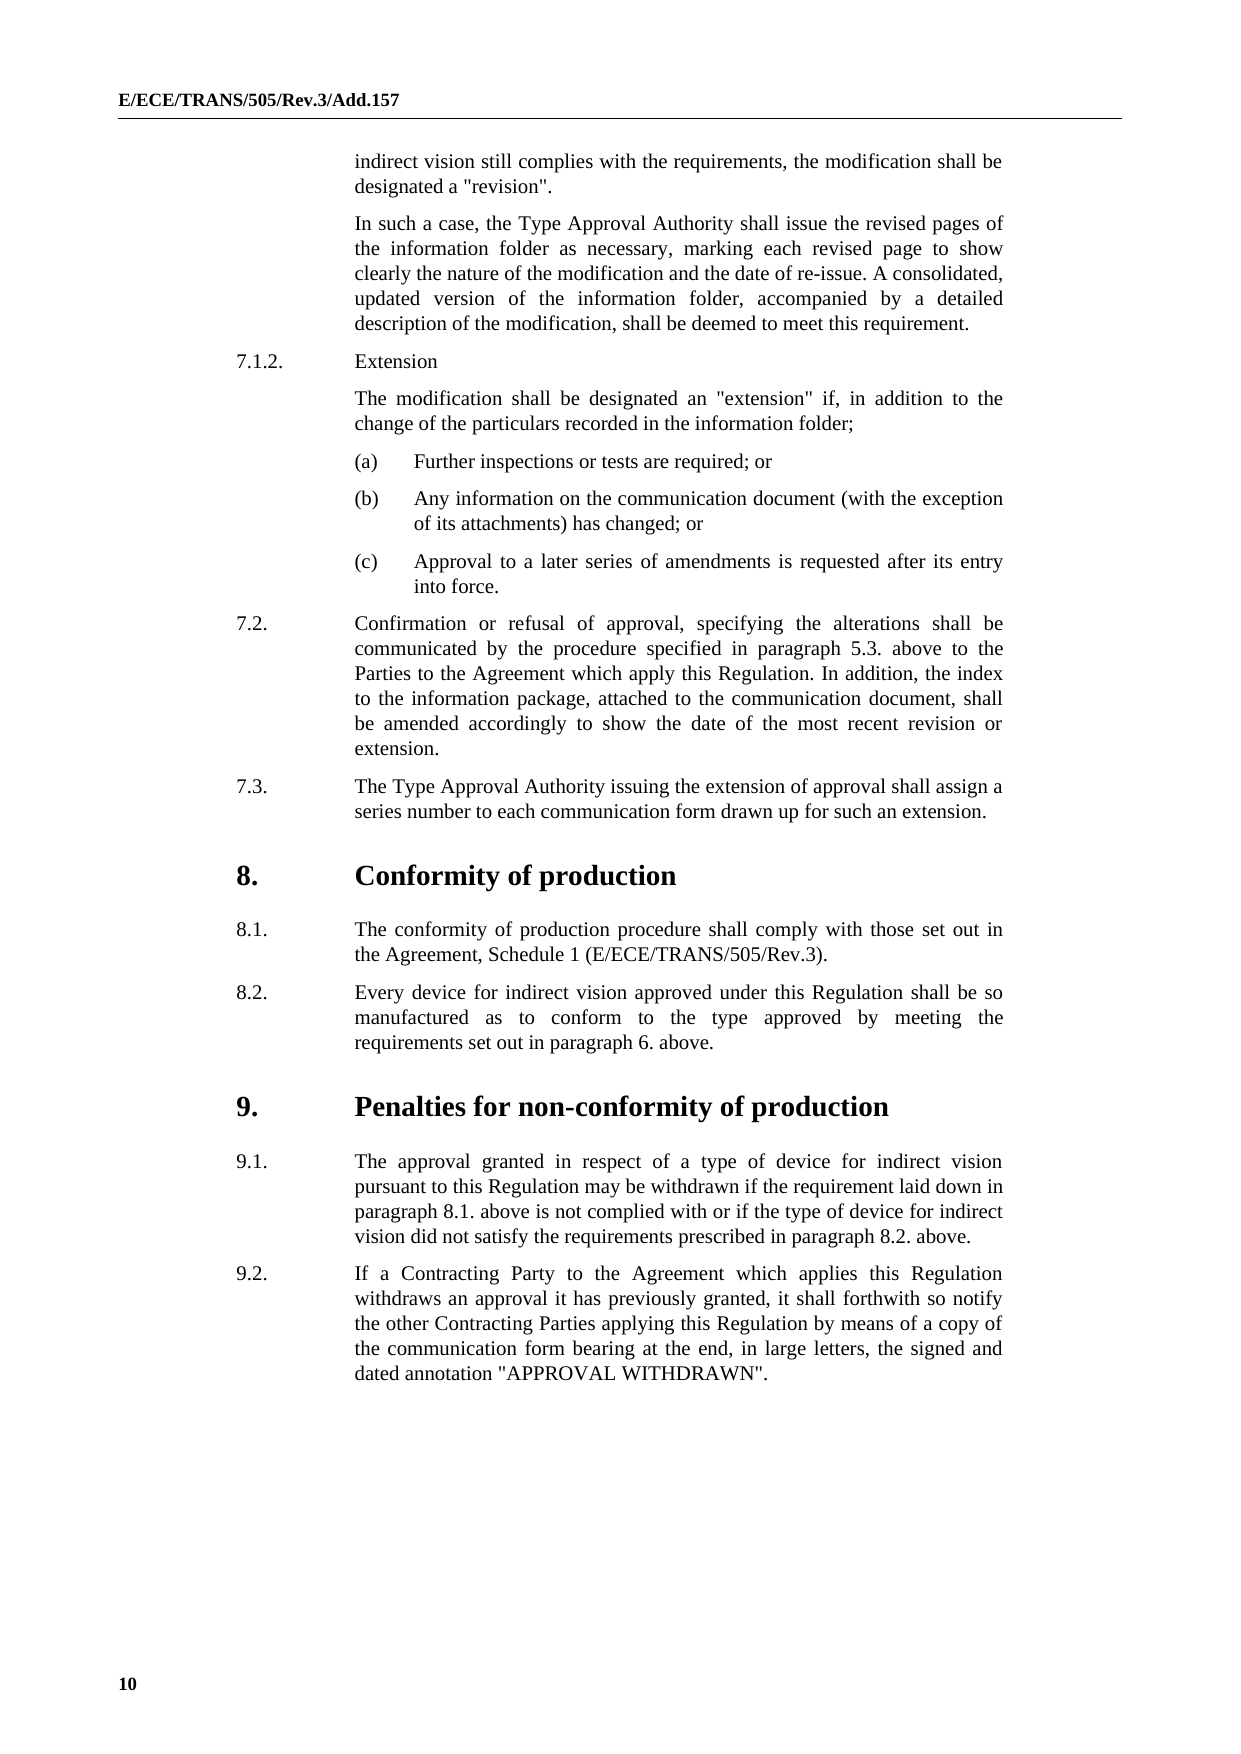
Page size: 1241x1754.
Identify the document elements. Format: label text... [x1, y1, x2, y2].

text 7.1.2. Extension [236, 348, 1004, 373]
text 8.1. The conformity of production procedure shall comply with those set out in the Agreement, Schedule 1 (E/ECE/TRANS/505/Rev.3). [236, 916, 1004, 966]
text (b) Any information on the communication document (with the exception of its attachments) has changed; or [354, 485, 1004, 535]
text 7.3. The Type Approval Authority issuing the extension of approval shall assign a series number to each communication form drawn up for such an extension. [236, 773, 1004, 823]
text (c) Approval to a later series of amendments is requested after its entry into force. [354, 548, 1004, 598]
text 7.2. Confirmation or refusal of approval, specifying the alterations shall be communicated by the procedure specified in paragraph 5.3. above to the Parties to the Agreement which apply this Regulation. In addition, the index to the information package, attached to the communication document, shall be amended accordingly to show the date of the most recent revision or extension. [236, 610, 1004, 760]
text (a) Further inspections or tests are required; or [236, 448, 1004, 473]
text 8.2. Every device for indirect vision approved under this Regulation shall be so manufactured as to conform to the type approved by meeting the requirements set out in paragraph 6. above. [236, 979, 1004, 1054]
text The modification shall be designated an "extension" if, in addition to the change of the particulars recorded in the information folder; [236, 385, 1004, 435]
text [236, 148, 1004, 198]
text 9. Penalties for non-conformity of production [118, 1091, 1004, 1123]
text In such a case, the Type Approval Authority shall issue the revised pages of the information folder as necessary, marking each revised page to show clearly the nature of the modification and the date of re-issue. A consolidated, updated version of the information folder, accompanied by a detailed description of the modification, shall be deemed to meet this requirement. [236, 210, 1004, 335]
text 9.1. The approval granted in respect of a type of device for indirect vision pursuant to this Regulation may be withdrawn if the requirement laid down in paragraph 8.1. above is not complied with or if the type of device for indirect vision did not satisfy the requirements prescribed in paragraph 8.2. above. [236, 1148, 1004, 1248]
text 9.2. If a Contracting Party to the Agreement which applies this Regulation withdraws an approval it has previously granted, it shall forthwith so notify the other Contracting Parties applying this Regulation by means of a copy of the communication form bearing at the end, in large letters, the signed and dated annotation "APPROVAL WITHDRAWN". [236, 1260, 1004, 1385]
text 8. Conformity of production [118, 860, 1004, 891]
